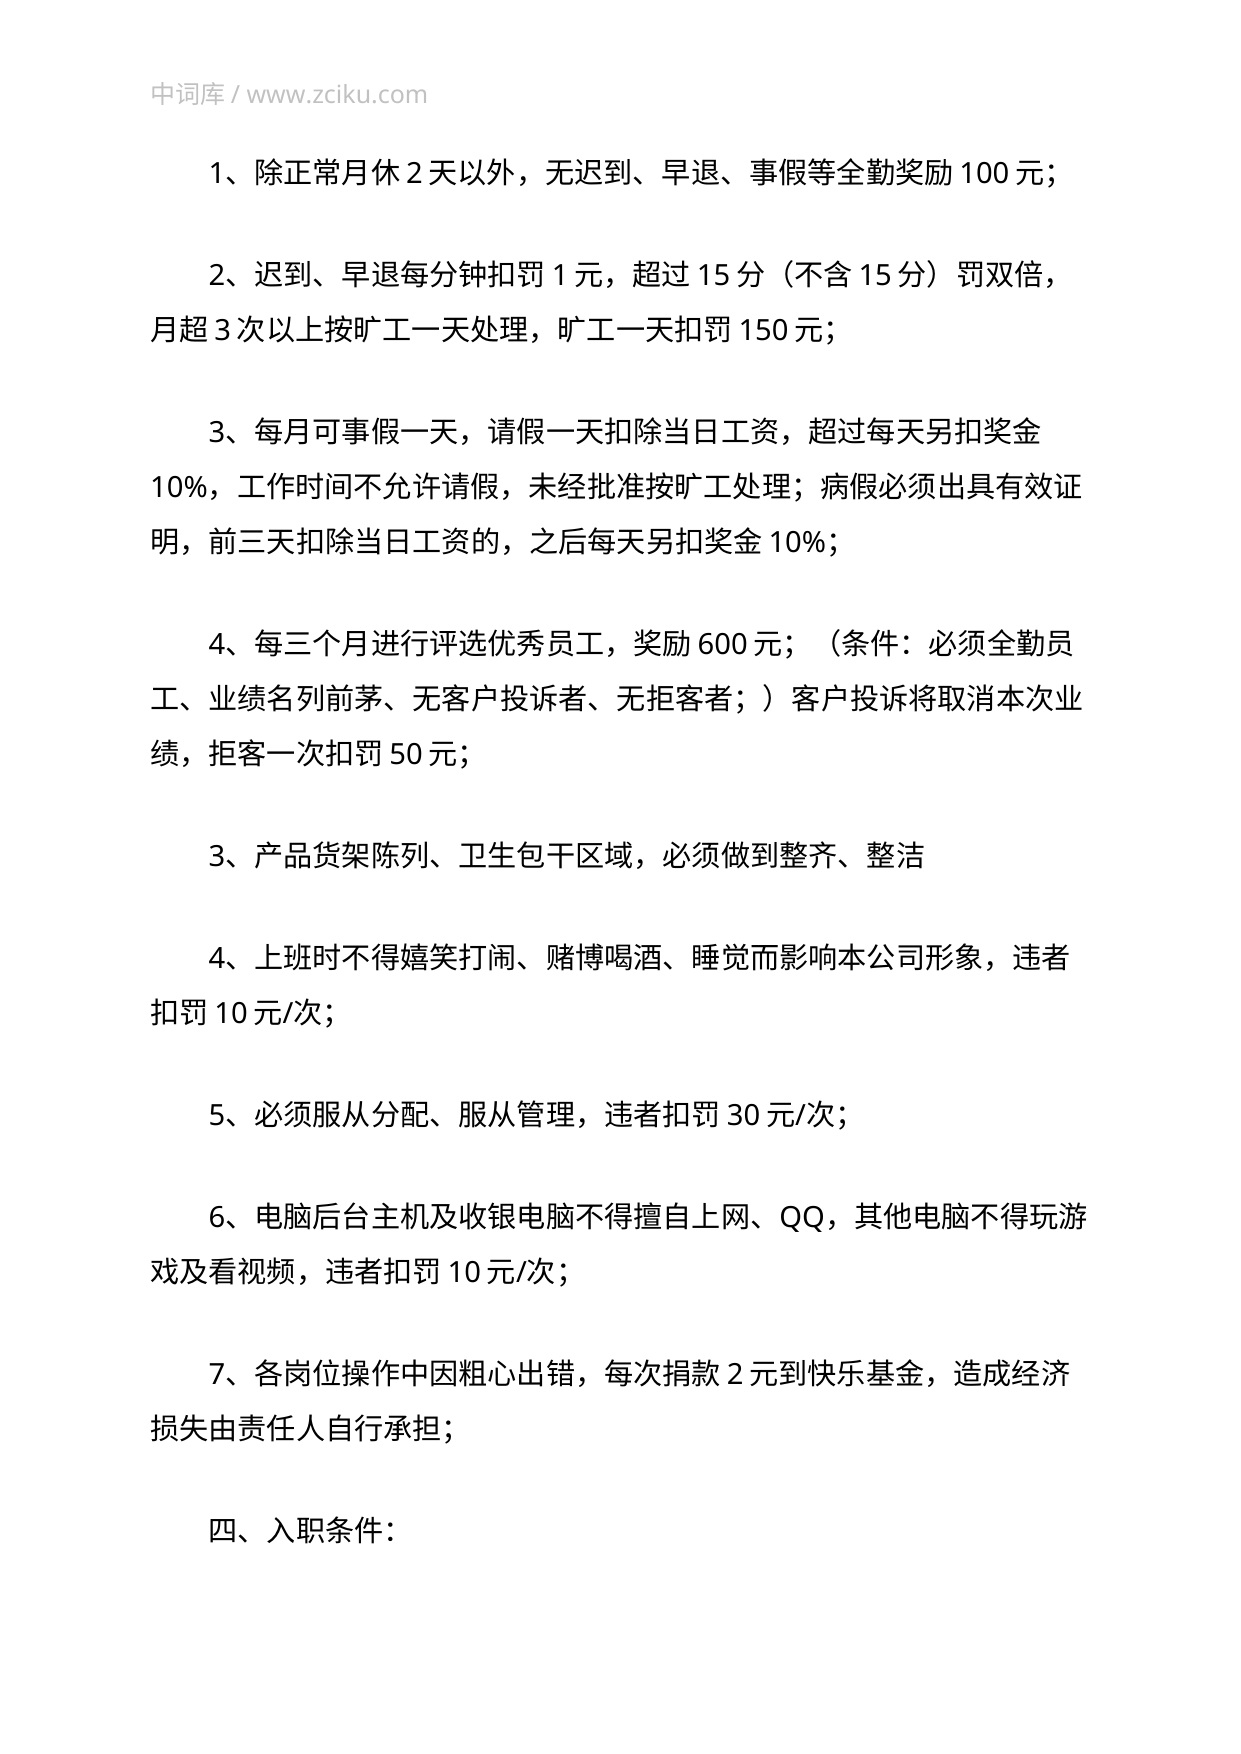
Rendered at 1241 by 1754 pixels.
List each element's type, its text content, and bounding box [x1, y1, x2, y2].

text 2、迟到、早退每分钟扣罚1元，超过15分（不含15分）罚双倍，月超3次以上按旷工一天处理，旷工一天扣罚150元； [150, 252, 1090, 349]
text 7、各岗位操作中因粗心出错，每次捐款2元到快乐基金，造成经济损失由责任人自行承担； [150, 1351, 1090, 1448]
text 5、必须服从分配、服从管理，违者扣罚30元/次； [150, 1092, 1090, 1134]
text 四、入职条件： [150, 1507, 1090, 1550]
text 3、产品货架陈列、卫生包干区域，必须做到整齐、整洁 [150, 833, 1090, 875]
text 6、电脑后台主机及收银电脑不得擅自上网、QQ，其他电脑不得玩游戏及看视频，违者扣罚10元/次； [150, 1194, 1090, 1291]
text 1、除正常月休2天以外，无迟到、早退、事假等全勤奖励100元； [150, 150, 1090, 192]
text 3、每月可事假一天，请假一天扣除当日工资，超过每天另扣奖金10%，工作时间不允许请假，未经批准按旷工处理；病假必须出具有效证明，前三天扣除当日工资的，之后每天另扣奖金10%； [150, 409, 1090, 561]
text 4、每三个月进行评选优秀员工，奖励600元；（条件：必须全勤员工、业绩名列前茅、无客户投诉者、无拒客者；）客户投诉将取消本次业绩，拒客一次扣罚50元； [150, 621, 1090, 773]
text 4、上班时不得嬉笑打闹、赌博喝酒、睡觉而影响本公司形象，违者扣罚10元/次； [150, 935, 1090, 1032]
